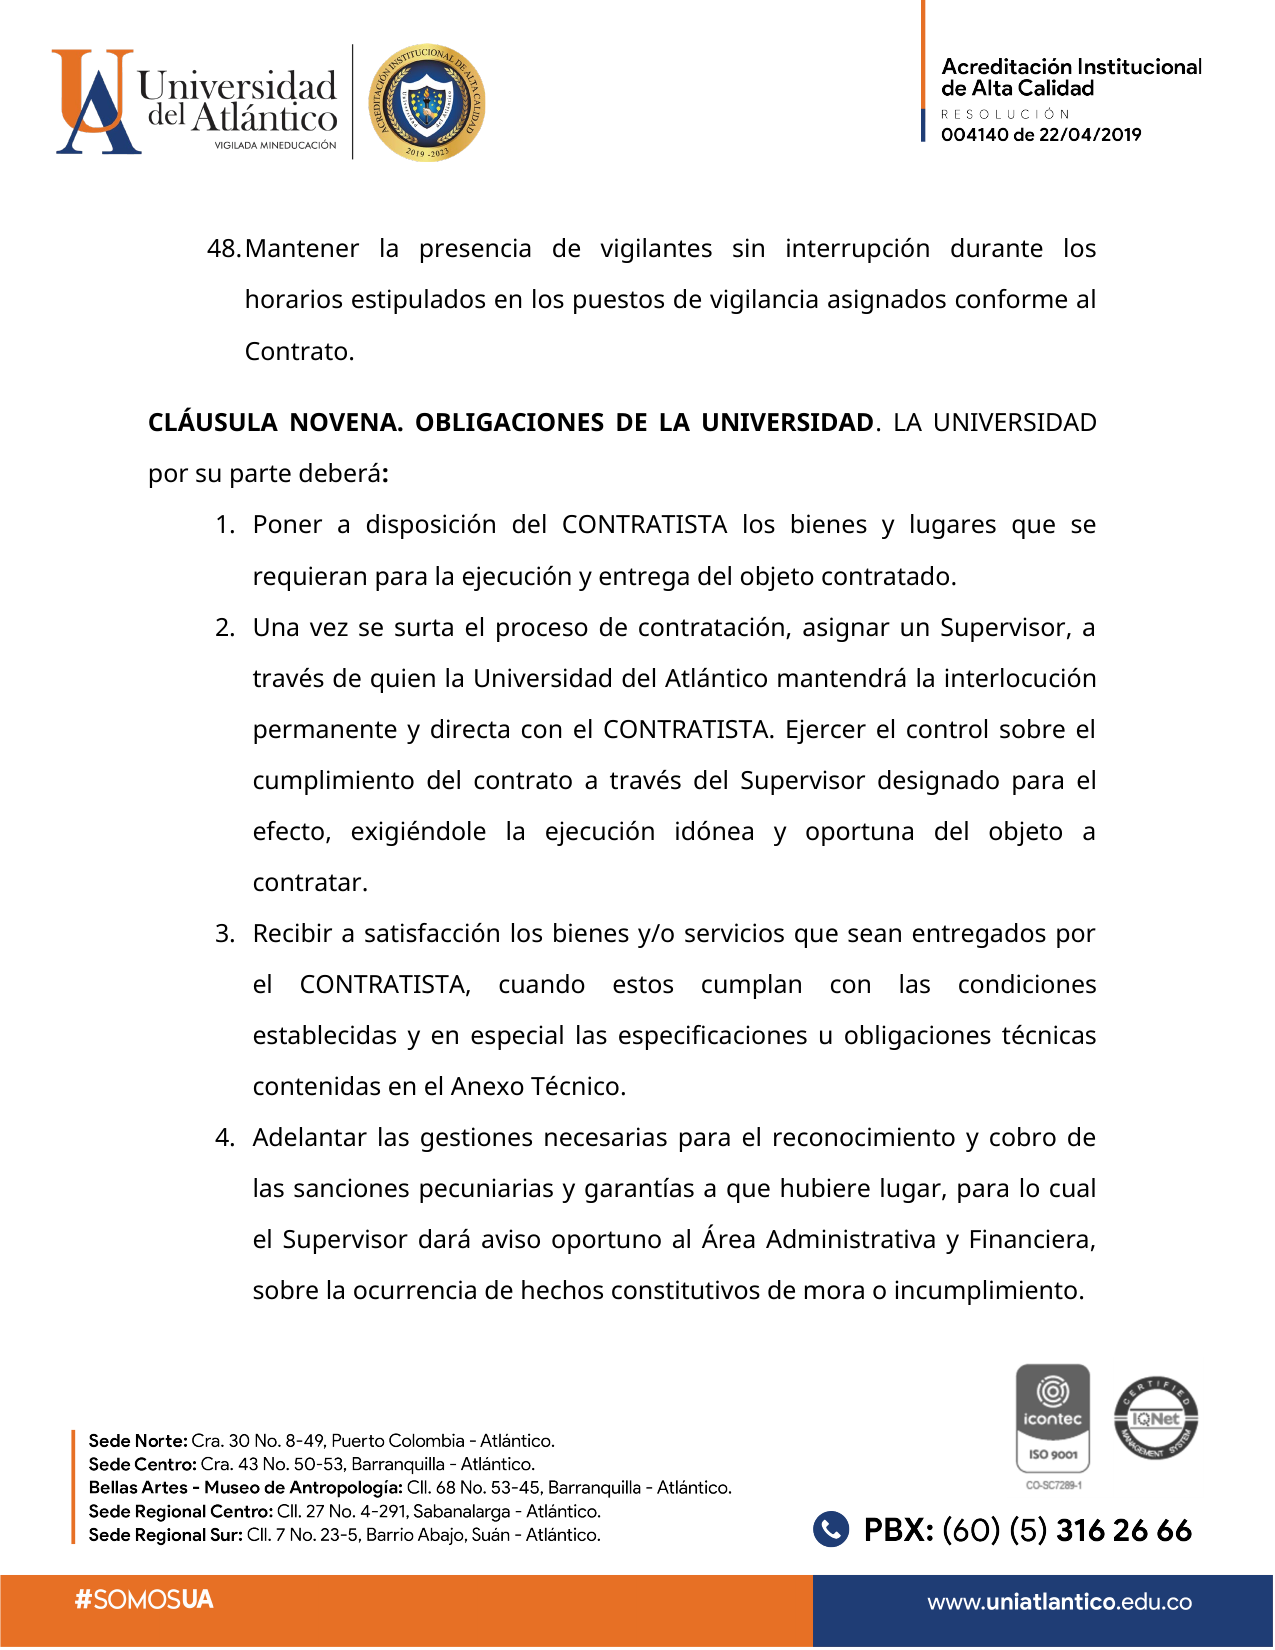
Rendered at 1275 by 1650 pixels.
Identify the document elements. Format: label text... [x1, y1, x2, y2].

list Adelantar las gestiones necesarias para el reconocimiento y cobro de las sanciones pecuniarias y garantías a que hubiere lugar, para lo cual el Supervisor dará aviso oportuno al Área Administrativa y Financiera, sobre la ocurrencia de hechos constitutivos de mora o incumplimiento. [215, 1119, 1098, 1307]
text CLÁUSULA NOVENA. OBLIGACIONES DE LA UNIVERSIDAD. LA UNIVERSIDAD por su parte deberá: [148, 405, 1098, 490]
list Poner a disposición del CONTRATISTA los bienes y lugares que se requieran para la ejecución y entrega del objeto contratado. [215, 507, 1098, 592]
picture [51, 43, 486, 162]
picture [0, 1357, 1273, 1647]
picture [921, 0, 1202, 142]
list Mantener la presencia de vigilantes sin interrupción durante los horarios estipulados en los puestos de vigilancia asignados conforme al Contrato. [207, 231, 1098, 367]
list Recibir a satisfacción los bienes y/o servicios que sean entregados por el CONTRATISTA, cuando estos cumplan con las condiciones establecidas y en especial las especificaciones u obligaciones técnicas contenidas en el Anexo Técnico. [215, 915, 1098, 1103]
list Una vez se surta el proceso de contratación, asignar un Supervisor, a través de quien la Universidad del Atlántico mantendrá la interlocución permanente y directa con el CONTRATISTA. Ejercer el control sobre el cumplimiento del contrato a través del Supervisor designado para el efecto, exigiéndole la ejecución idónea y oportuna del objeto a contratar. [215, 609, 1098, 898]
